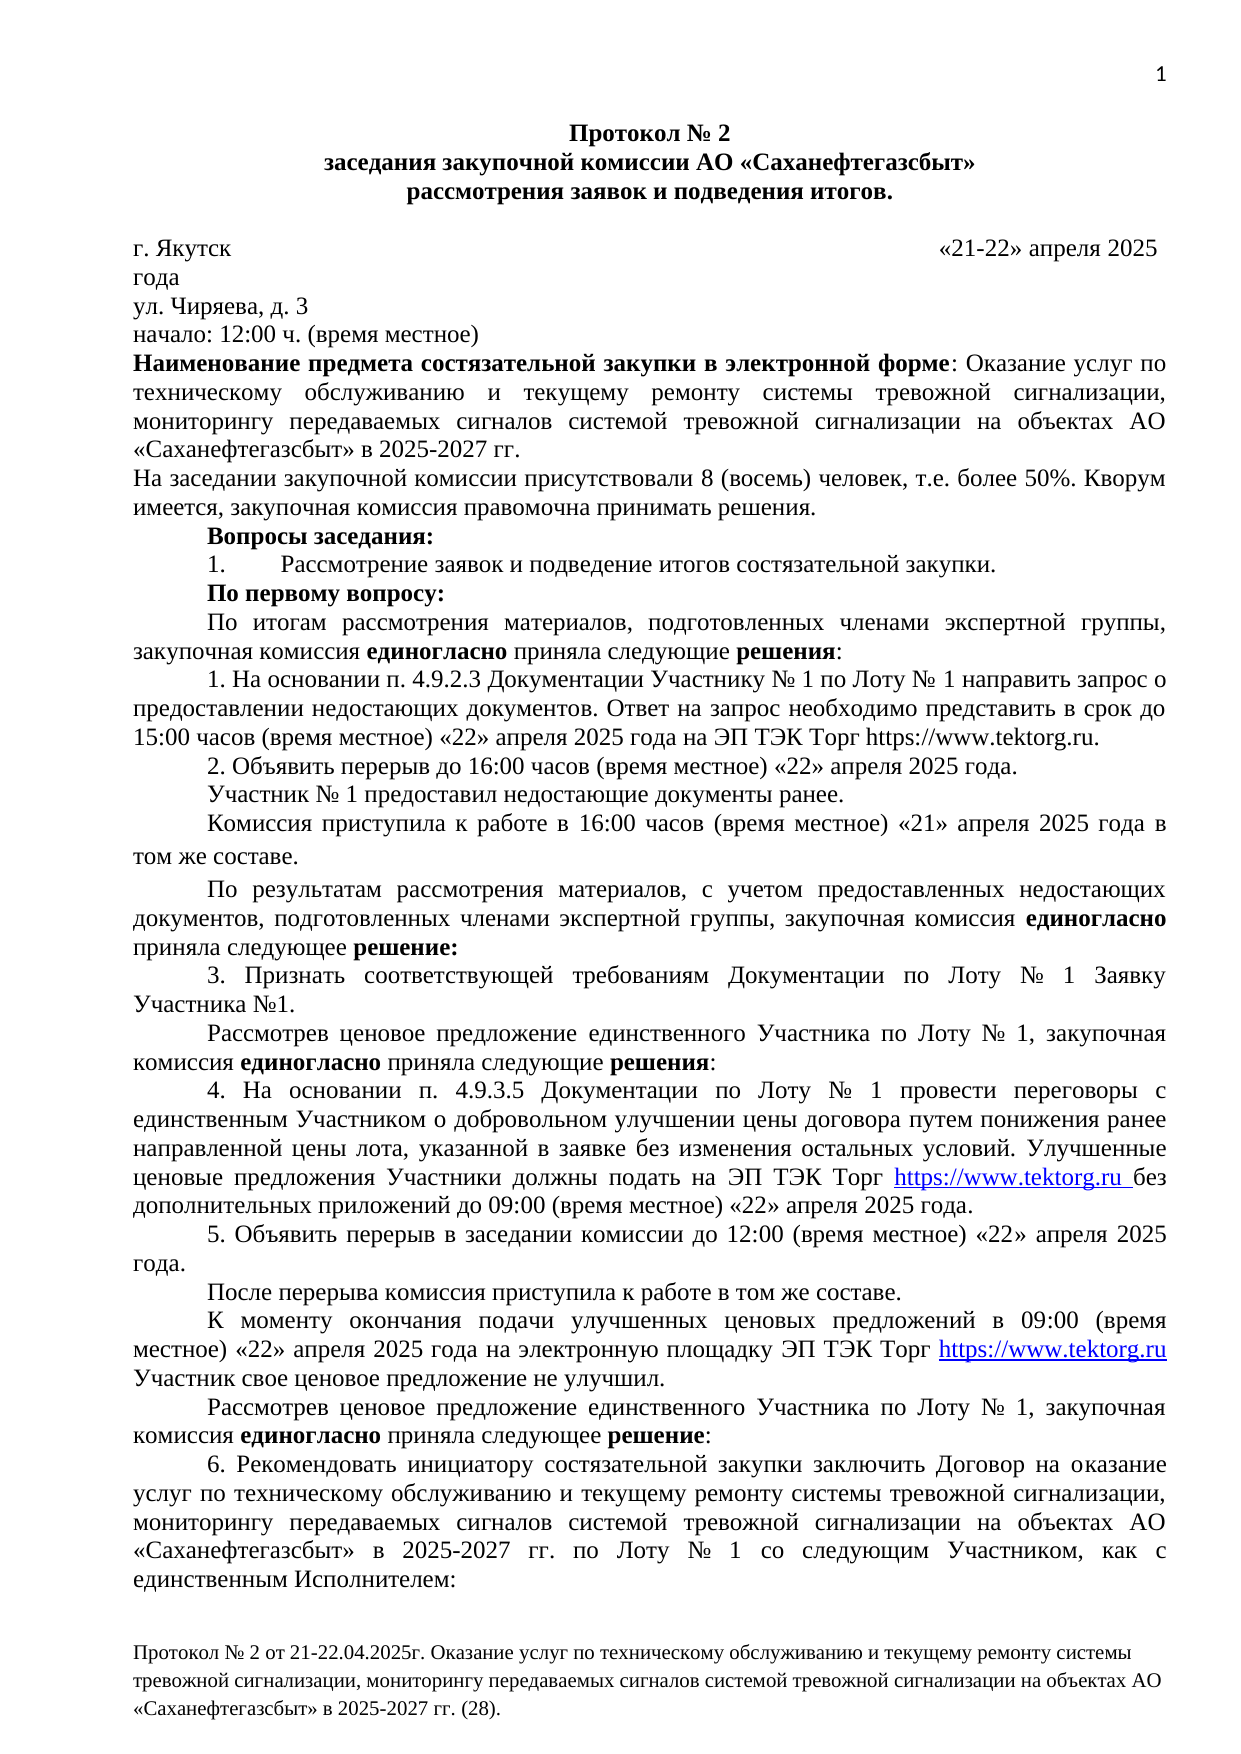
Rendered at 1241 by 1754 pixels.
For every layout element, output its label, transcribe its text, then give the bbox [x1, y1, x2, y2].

text 3. Признать соответствующей требованиям Документации по Лоту № 1 Заявку Участника №1. [133, 961, 1167, 1018]
text 1. На основании п. 4.9.2.3 Документации Участнику № 1 по Лоту № 1 направить запрос о предоставлении недостающих документов. Ответ на запрос необходимо представить в срок до 15:00 часов (время местное) «22» апреля 2025 года на ЭП ТЭК Торг https://www.tektorg.ru. [133, 664, 1167, 751]
text Рассмотрев ценовое предложение единственного Участника по Лоту № 1, закупочная комиссия единогласно приняла следующее решение: [133, 1392, 1167, 1449]
text рассмотрения заявок и подведения итогов. [133, 176, 1167, 204]
text Комиссия приступила к работе в 16:00 часов (время местное) «21» апреля 2025 года в том же составе. [133, 808, 1167, 870]
text 4. На основании п. 4.9.3.5 Документации по Лоту № 1 провести переговоры с единственным Участником о добровольном улучшении цены договора путем понижения ранее направленной цены лота, указанной в заявке без изменения остальных условий. Улучшенные ценовые предложения Участники должны подать на ЭП ТЭК Торг https://www.tektorg.ru без дополнительных приложений до 09:00 (время местное) «22» апреля 2025 года. [133, 1076, 1167, 1219]
text Участник № 1 предоставил недостающие документы ранее. [133, 779, 1167, 808]
text начало: 12:00 ч. (время местное) [133, 319, 1167, 348]
text 2. Объявить перерыв до 16:00 часов (время местное) «22» апреля 2025 года. [207, 751, 1167, 779]
text По результатам рассмотрения материалов, с учетом предоставленных недостающих документов, подготовленных членами экспертной группы, закупочная комиссия единогласно приняла следующее решение: [133, 874, 1167, 961]
text Рассмотрев ценовое предложение единственного Участника по Лоту № 1, закупочная комиссия единогласно приняла следующие решения: [133, 1018, 1167, 1076]
text К моменту окончания подачи улучшенных ценовых предложений в 09:00 (время местное) «22» апреля 2025 года на электронную площадку ЭП ТЭК Торг https://www.tektorg.ru Участник свое ценовое предложение не улучшил. [133, 1306, 1167, 1392]
text Наименование предмета состязательной закупки в электронной форме: Оказание услуг по техническому обслуживанию и текущему ремонту системы тревожной сигнализации, мониторингу передаваемых сигналов системой тревожной сигнализации на объектах АО «Саханефтегазсбыт» в 2025-2027 гг. [133, 348, 1167, 463]
text ул. Чиряева, д. 3 [133, 291, 1167, 319]
text После перерыва комиссия приступила к работе в том же составе. [133, 1277, 1167, 1306]
text 6. Рекомендовать инициатору состязательной закупки заключить Договор на оказание услуг по техническому обслуживанию и текущему ремонту системы тревожной сигнализации, мониторингу передаваемых сигналов системой тревожной сигнализации на объектах АО «Саханефтегазсбыт» в 2025-2027 гг. по Лоту № 1 со следующим Участником, как с единственным Исполнителем: [133, 1449, 1167, 1593]
text Вопросы заседания: [133, 521, 1167, 549]
text По первому вопросу: [133, 578, 1167, 607]
text 5. Объявить перерыв в заседании комиссии до 12:00 (время местное) «22» апреля 2025 года. [133, 1219, 1167, 1277]
text заседания закупочной комиссии АО «Саханефтегазсбыт» [133, 147, 1167, 176]
text По итогам рассмотрения материалов, подготовленных членами экспертной группы, закупочная комиссия единогласно приняла следующие решения: [133, 607, 1167, 664]
list Рассмотрение заявок и подведение итогов состязательной закупки. [133, 549, 1167, 578]
text На заседании закупочной комиссии присутствовали 8 (восемь) человек, т.е. более 50%. Кворум имеется, закупочная комиссия правомочна принимать решения. [133, 463, 1167, 521]
text г. Якутск «21-22» апреля 2025 года [133, 233, 1167, 291]
text Протокол № 2 [133, 118, 1167, 147]
